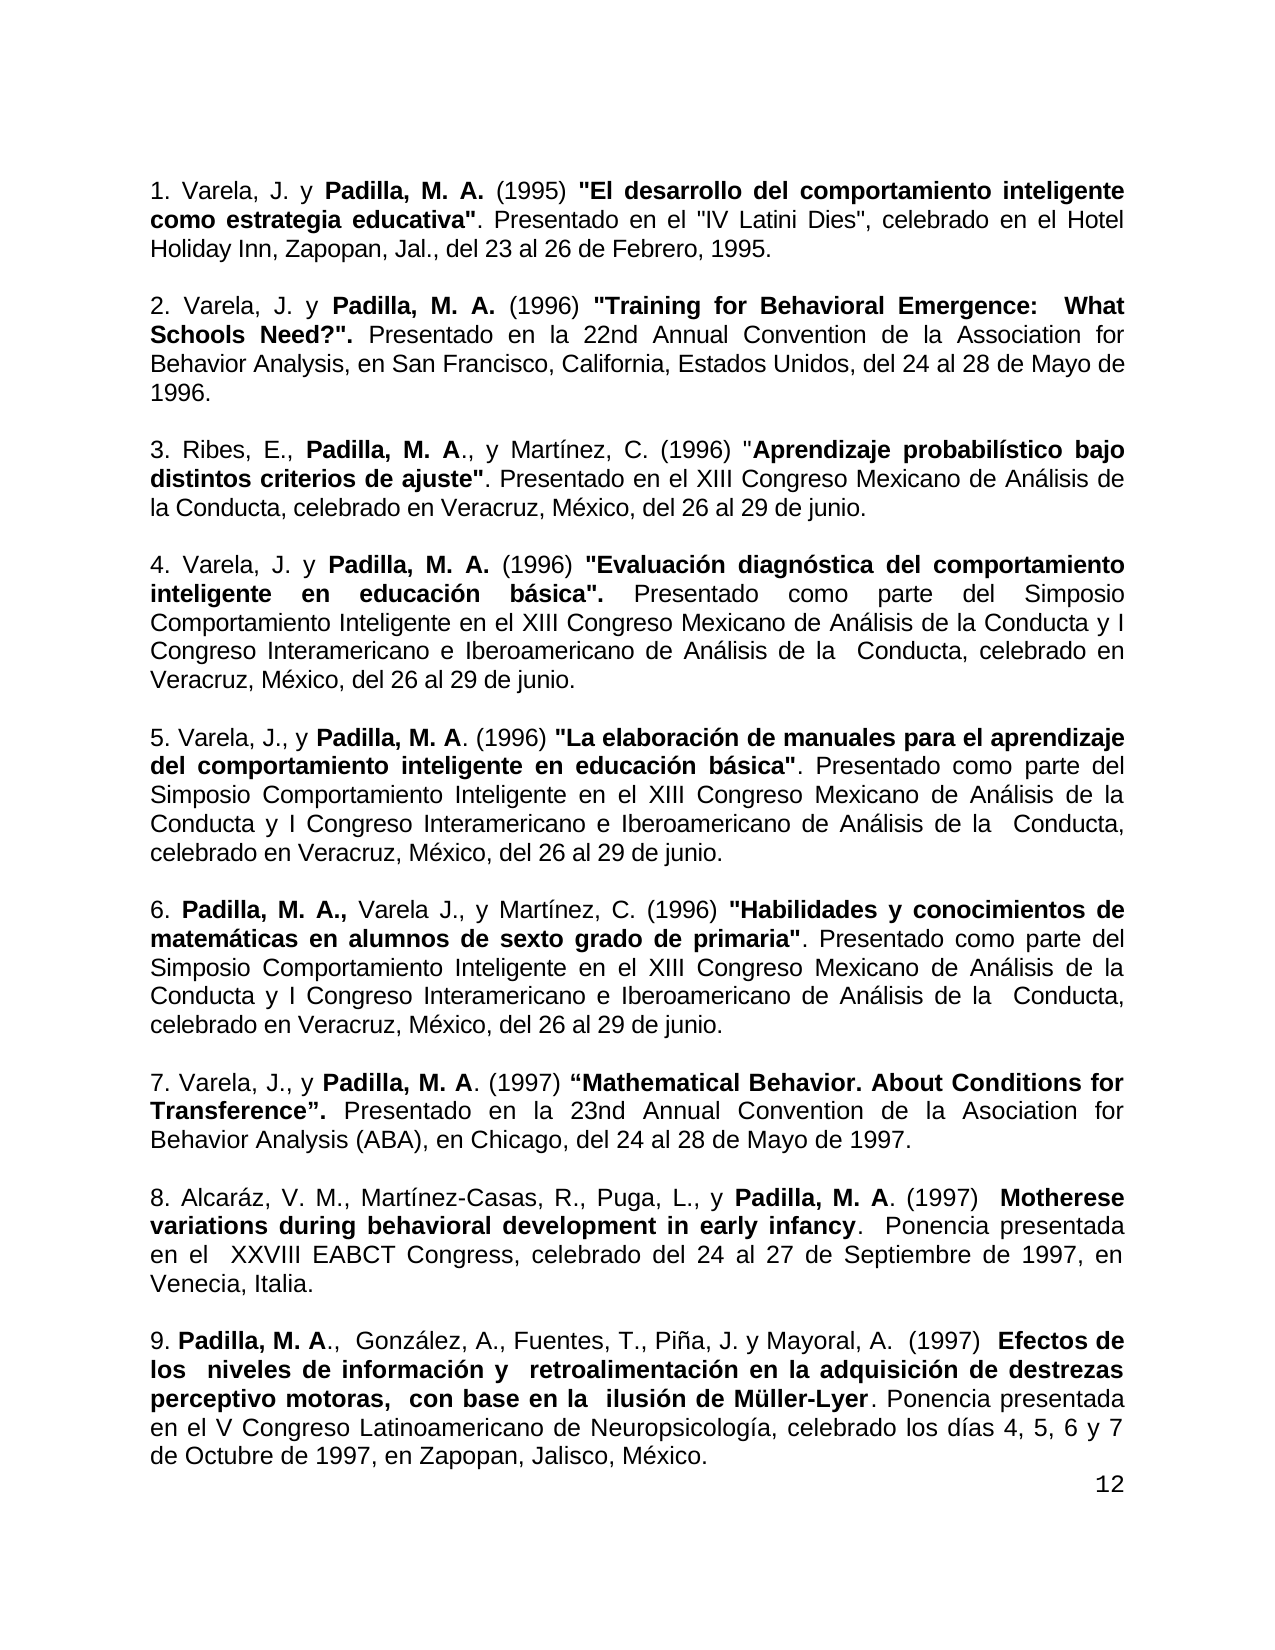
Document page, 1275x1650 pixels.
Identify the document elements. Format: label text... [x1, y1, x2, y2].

text 2. Varela, J. y Padilla, M. A. (1996) "Training for Behavioral Emergence: What Schools Need?". Presentado en la 22nd Annual Convention de for Behavior Analysis, en San Francisco, California, Estados Unidos, del 24 al 28 de Mayo de 1996. [150, 291, 1125, 406]
text 6. Padilla, M. A., Varela J., y Martínez, C. (1996) "Habilidades y conocimientos de matemáticas en alumnos de sexto grado de primaria". Presentado como parte del Simposio Comportamiento Inteligente en el XIII Congreso Mexicano de Análisis de y I Congreso Interamericano e Iberoamericano de Análisis de , celebrado en Veracruz, México, del 26 al 29 de junio. [150, 895, 1125, 1039]
text 4. Varela, J. y Padilla, M. A. (1996) "Evaluación diagnóstica del comportamiento inteligente en educación básica". Presentado como parte del Simposio Comportamiento Inteligente en el XIII Congreso Mexicano de Análisis de y I Congreso Interamericano e Iberoamericano de Análisis de , celebrado en Veracruz, México, del 26 al 29 de junio. [150, 550, 1125, 694]
text 8. Alcaráz, V. M., Martínez-Casas, R., Puga, L., y Padilla, M. A. (1997) Motherese variations during behavioral development in early infancy. Ponencia presentada en el XXVIII EABCT Congress, celebrado del 24 al 27 de Septiembre de 1997, en Venecia, Italia. [150, 1183, 1125, 1298]
text 1. Varela, J. y Padilla, M. A. (1995) "El desarrollo del comportamiento inteligente como estrategia educativa". Presentado en el "IV Latini Dies", celebrado en el Hotel Holiday Inn, Zapopan, Jal., del 23 al 26 de Febrero, 1995. [150, 176, 1125, 263]
text 7. Varela, J., y Padilla, M. A. (1997) “Mathematical Behavior. About Conditions for Transference”. Presentado en la 23nd Annual Convention de for Behavior Analysis (ABA), en Chicago, del 24 al 28 de Mayo de 1997. [150, 1068, 1125, 1154]
text 3. Ribes, E., Padilla, M. A., y Martínez, C. (1996) "Aprendizaje probabilístico bajo distintos criterios de ajuste". Presentado en el XIII Congreso Mexicano de Análisis de , celebrado en Veracruz, México, del 26 al 29 de junio. [150, 435, 1125, 521]
text 5. Varela, J., y Padilla, M. A. (1996) "La elaboración de manuales para el aprendizaje del comportamiento inteligente en educación básica". Presentado como parte del Simposio Comportamiento Inteligente en el XIII Congreso Mexicano de Análisis de y I Congreso Interamericano e Iberoamericano de Análisis de , celebrado en Veracruz, México, del 26 al 29 de junio. [150, 723, 1125, 866]
text 9. Padilla, M. A., González, A., Fuentes, T., Piña, J. y Mayoral, A. (1997) Efectos de los niveles de información y retroalimentación en la adquisición de destrezas perceptivo motoras, con base en la ilusión de Müller-Lyer. Ponencia presentada en el V Congreso Latinoamericano de Neuropsicología, celebrado los días 4, 5, 6 y 7 de Octubre de 1997, en Zapopan, Jalisco, México. [150, 1326, 1125, 1470]
